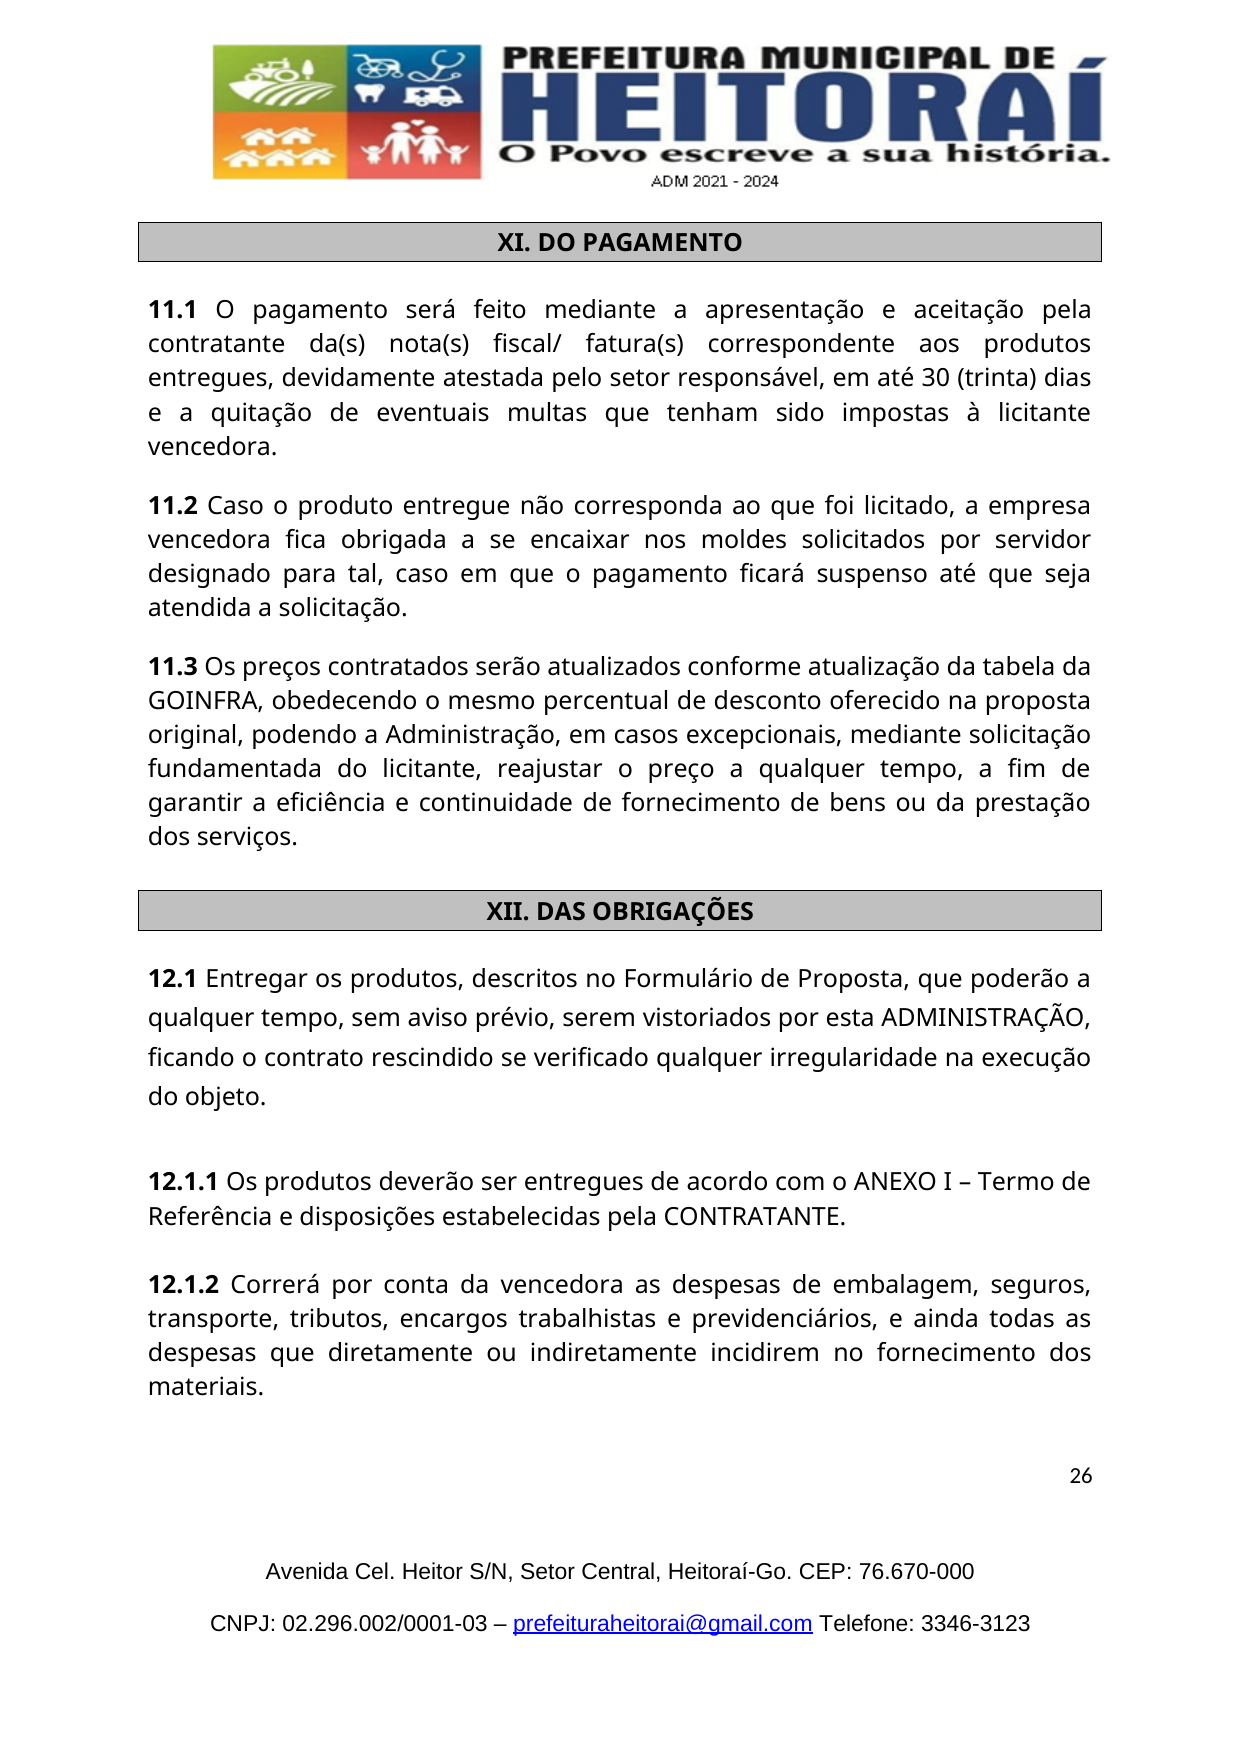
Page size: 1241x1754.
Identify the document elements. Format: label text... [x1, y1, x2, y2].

text 11.1 O pagamento será feito mediante a apresentação e aceitação pela contratante da(s) nota(s) fiscal/ fatura(s) correspondente aos produtos entregues, devidamente atestada pelo setor responsável, em até 30 (trinta) dias e a quitação de eventuais multas que tenham sido impostas à licitante vencedora. [148, 292, 1092, 462]
picture [212, 44, 1129, 198]
text 11.2 Caso o produto entregue não corresponda ao que foi licitado, a empresa vencedora fica obrigada a se encaixar nos moldes solicitados por servidor designado para tal, caso em que o pagamento ficará suspenso até que seja atendida a solicitação. [148, 487, 1092, 623]
text 12.1.1 Os produtos deverão ser entregues de acordo com o ANEXO I – Termo de Referência e disposições estabelecidas pela CONTRATANTE. [148, 1164, 1092, 1232]
text 12.1.2 Correrá por conta da vencedora as despesas de embalagem, seguros, transporte, tributos, encargos trabalhistas e previdenciários, e ainda todas as despesas que diretamente ou indiretamente incidirem no fornecimento dos materiais. [148, 1266, 1092, 1402]
text XII. DAS OBRIGAÇÕES [139, 891, 1101, 930]
text XI. DO PAGAMENTO [139, 223, 1101, 261]
text 12.1 Entregar os produtos, descritos no Formulário de Proposta, que poderão a qualquer tempo, sem aviso prévio, serem vistoriados por esta ADMINISTRAÇÃO, ficando o contrato rescindido se verificado qualquer irregularidade na execução do objeto. [148, 961, 1092, 1112]
text 11.3 Os preços contratados serão atualizados conforme atualização da tabela da GOINFRA, obedecendo o mesmo percentual de desconto oferecido na proposta original, podendo a Administração, em casos excepcionais, mediante solicitação fundamentada do licitante, reajustar o preço a qualquer tempo, a fim de garantir a eficiência e continuidade de fornecimento de bens ou da prestação dos serviços. [148, 648, 1092, 853]
